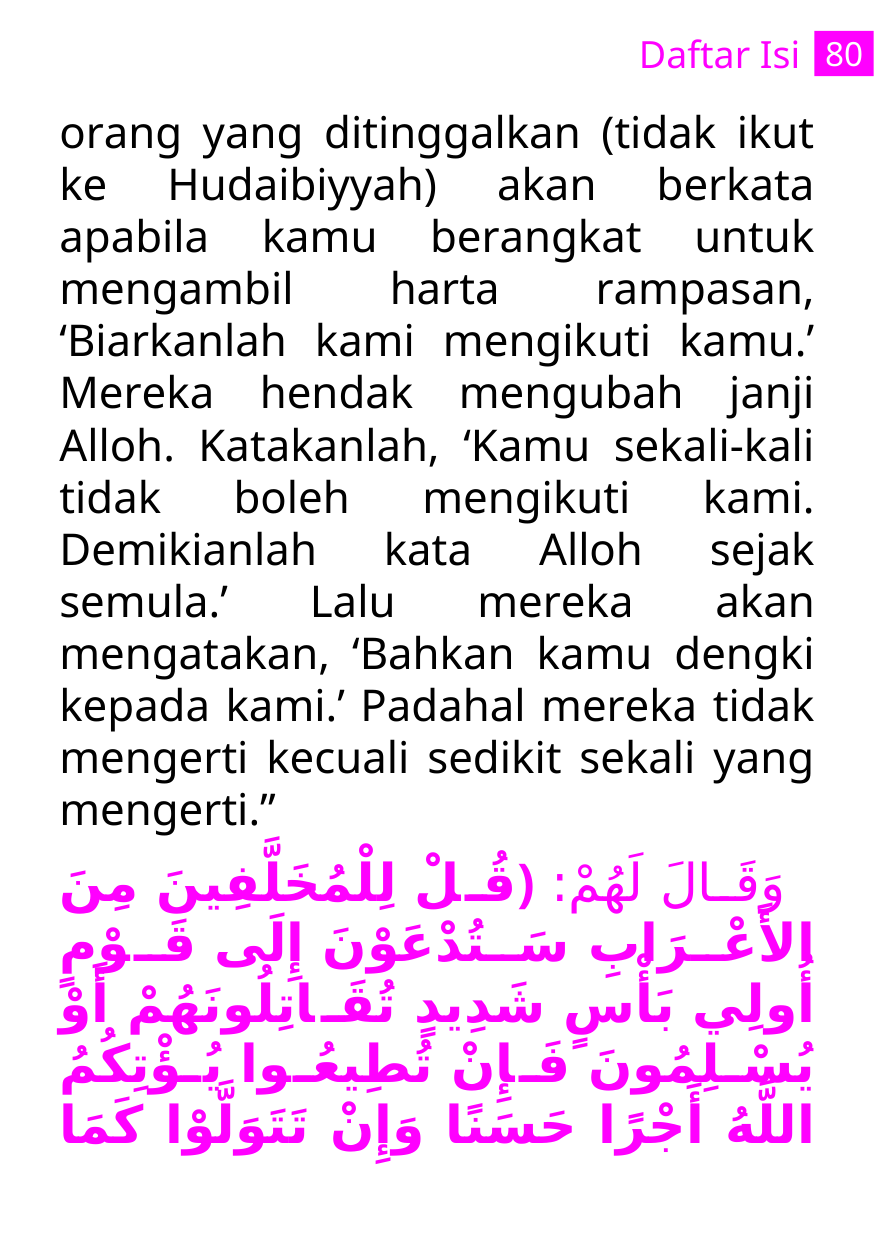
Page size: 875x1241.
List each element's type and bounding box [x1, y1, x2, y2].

text [59, 107, 815, 836]
text [59, 853, 815, 1156]
